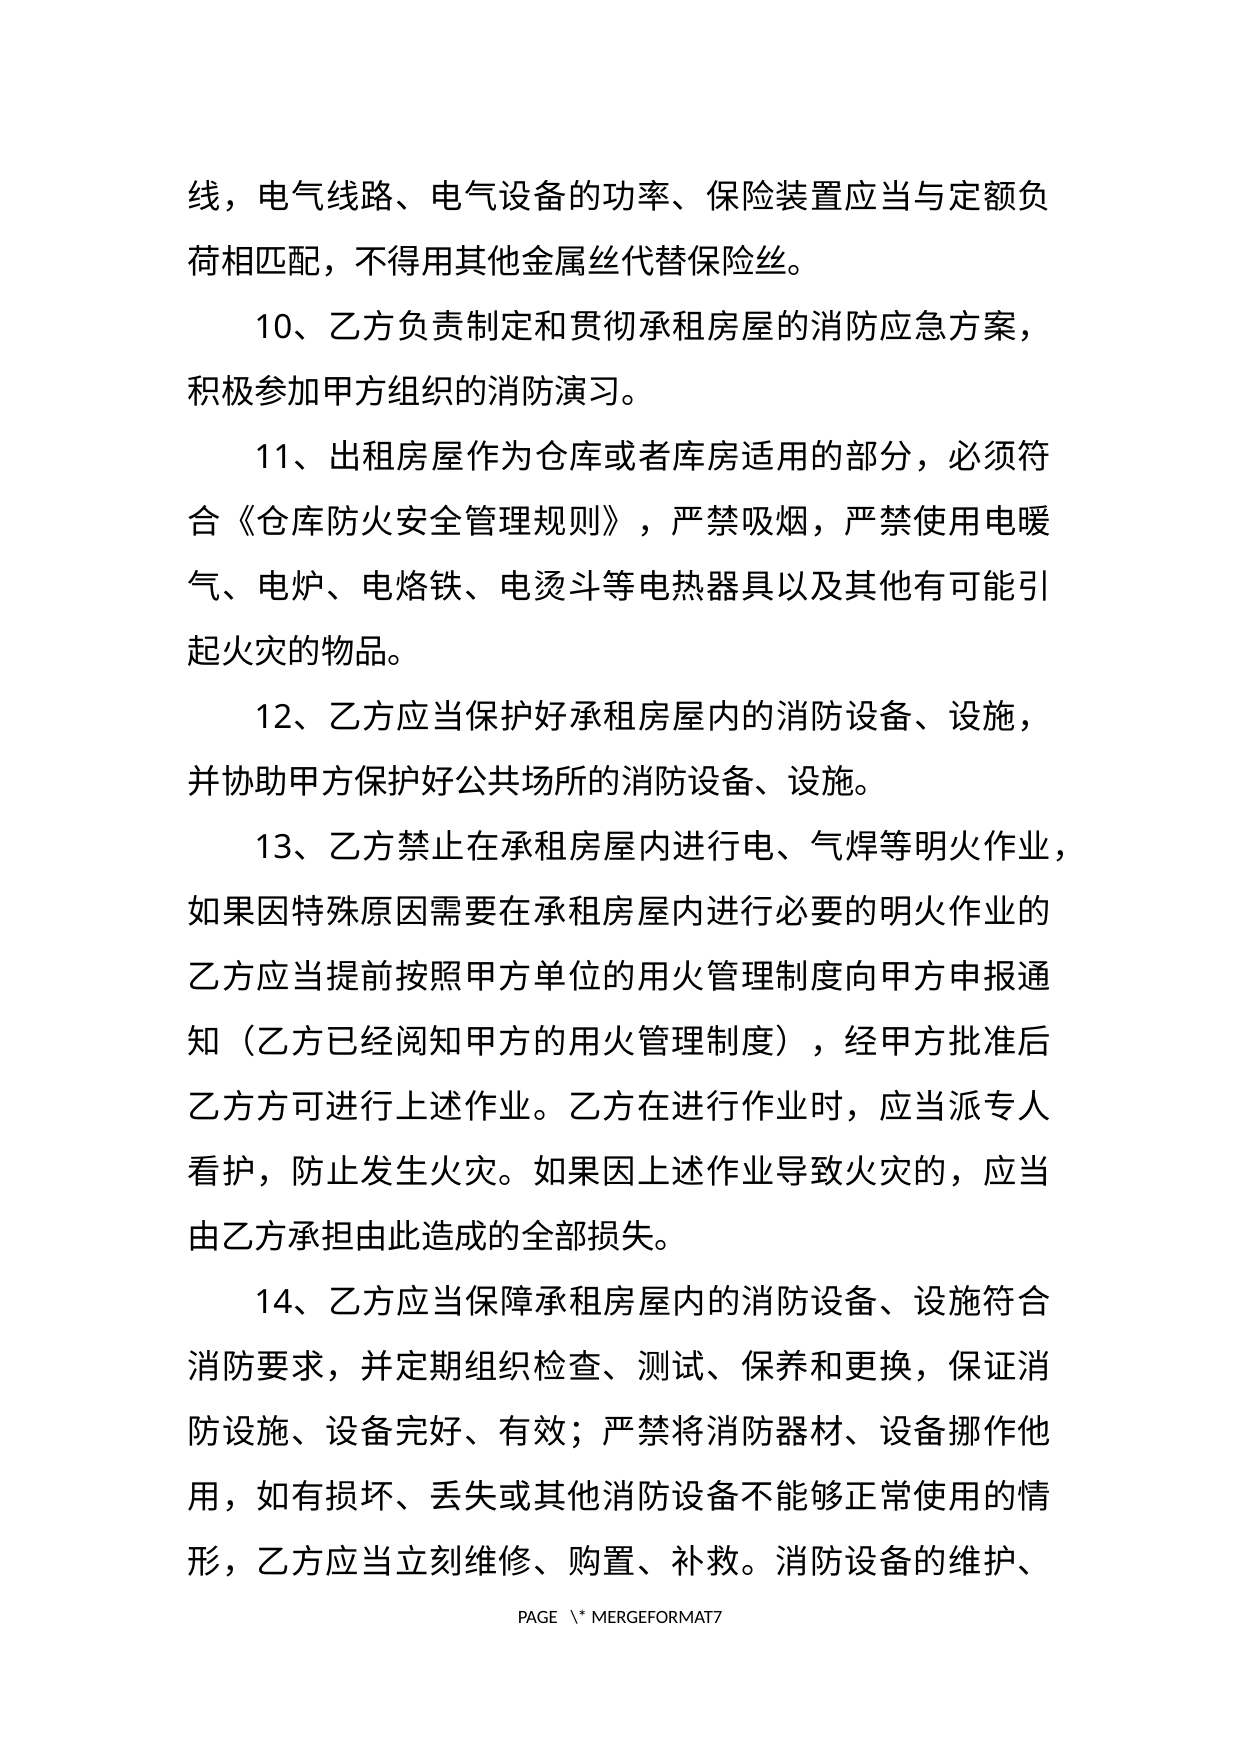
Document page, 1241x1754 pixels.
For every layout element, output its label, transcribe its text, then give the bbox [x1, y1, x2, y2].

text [187, 1267, 1053, 1592]
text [187, 162, 1053, 292]
text 13、乙方禁止在承租房屋内进行电、气焊等明火作业，如果因特殊原因需要在承租房屋内进行必要的明火作业的，乙方应当提前按照甲方单位的用火管理制度向甲方申报通知（乙方已经阅知甲方的用火管理制度），经甲方批准后，乙方方可进行上述作业。乙方在进行作业时，应当派专人看护，防止发生火灾。如果因上述作业导致火灾的，应当由乙方承担由此造成的全部损失。 [187, 812, 1053, 1267]
text 10、乙方负责制定和贯彻承租房屋的消防应急方案，积极参加甲方组织的消防演习。 [187, 292, 1053, 422]
text 12、乙方应当保护好承租房屋内的消防设备、设施，并协助甲方保护好公共场所的消防设备、设施。 [187, 682, 1053, 812]
text 11、出租房屋作为仓库或者库房适用的部分，必须符合《仓库防火安全管理规则》，严禁吸烟，严禁使用电暖气、电炉、电烙铁、电烫斗等电热器具以及其他有可能引起火灾的物品。 [187, 422, 1053, 682]
